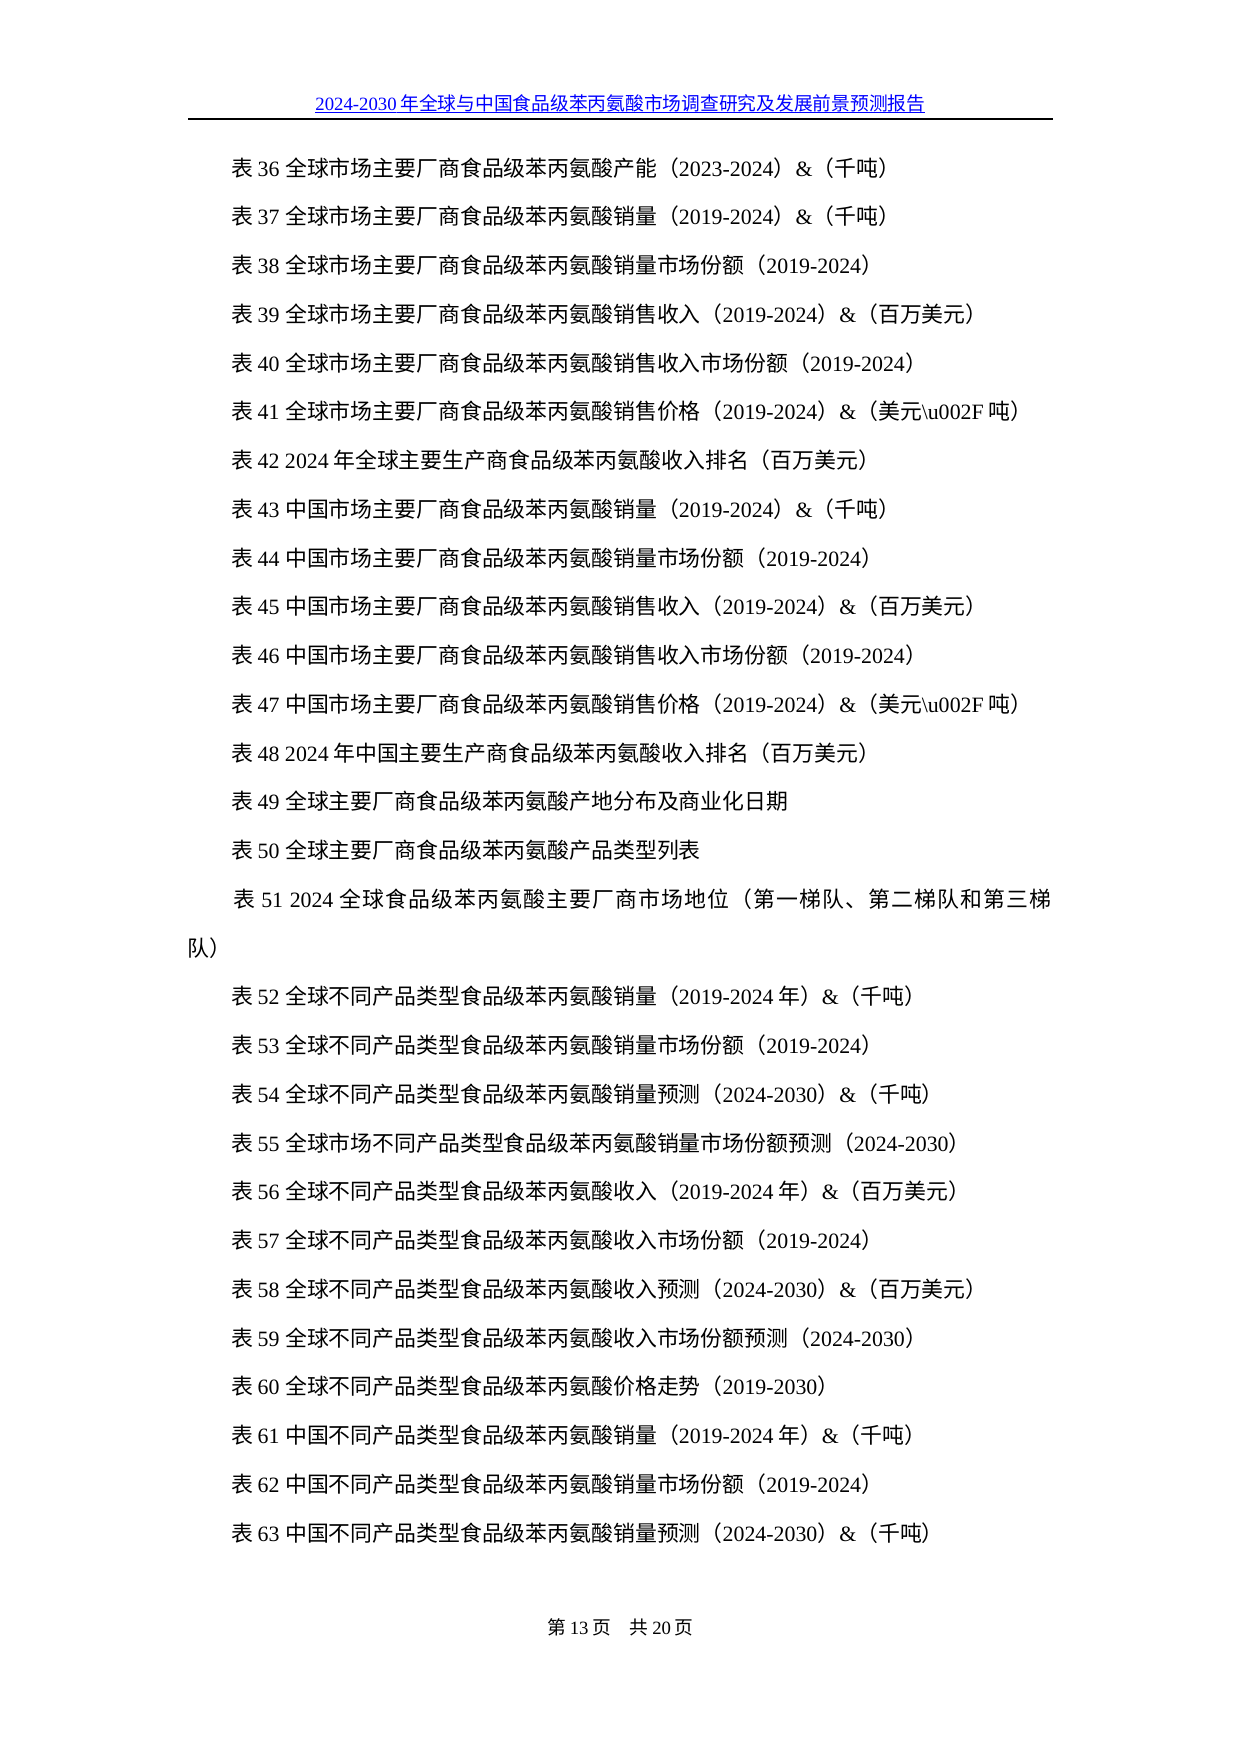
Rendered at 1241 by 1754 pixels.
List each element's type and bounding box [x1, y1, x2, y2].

text [187, 150, 1053, 1548]
